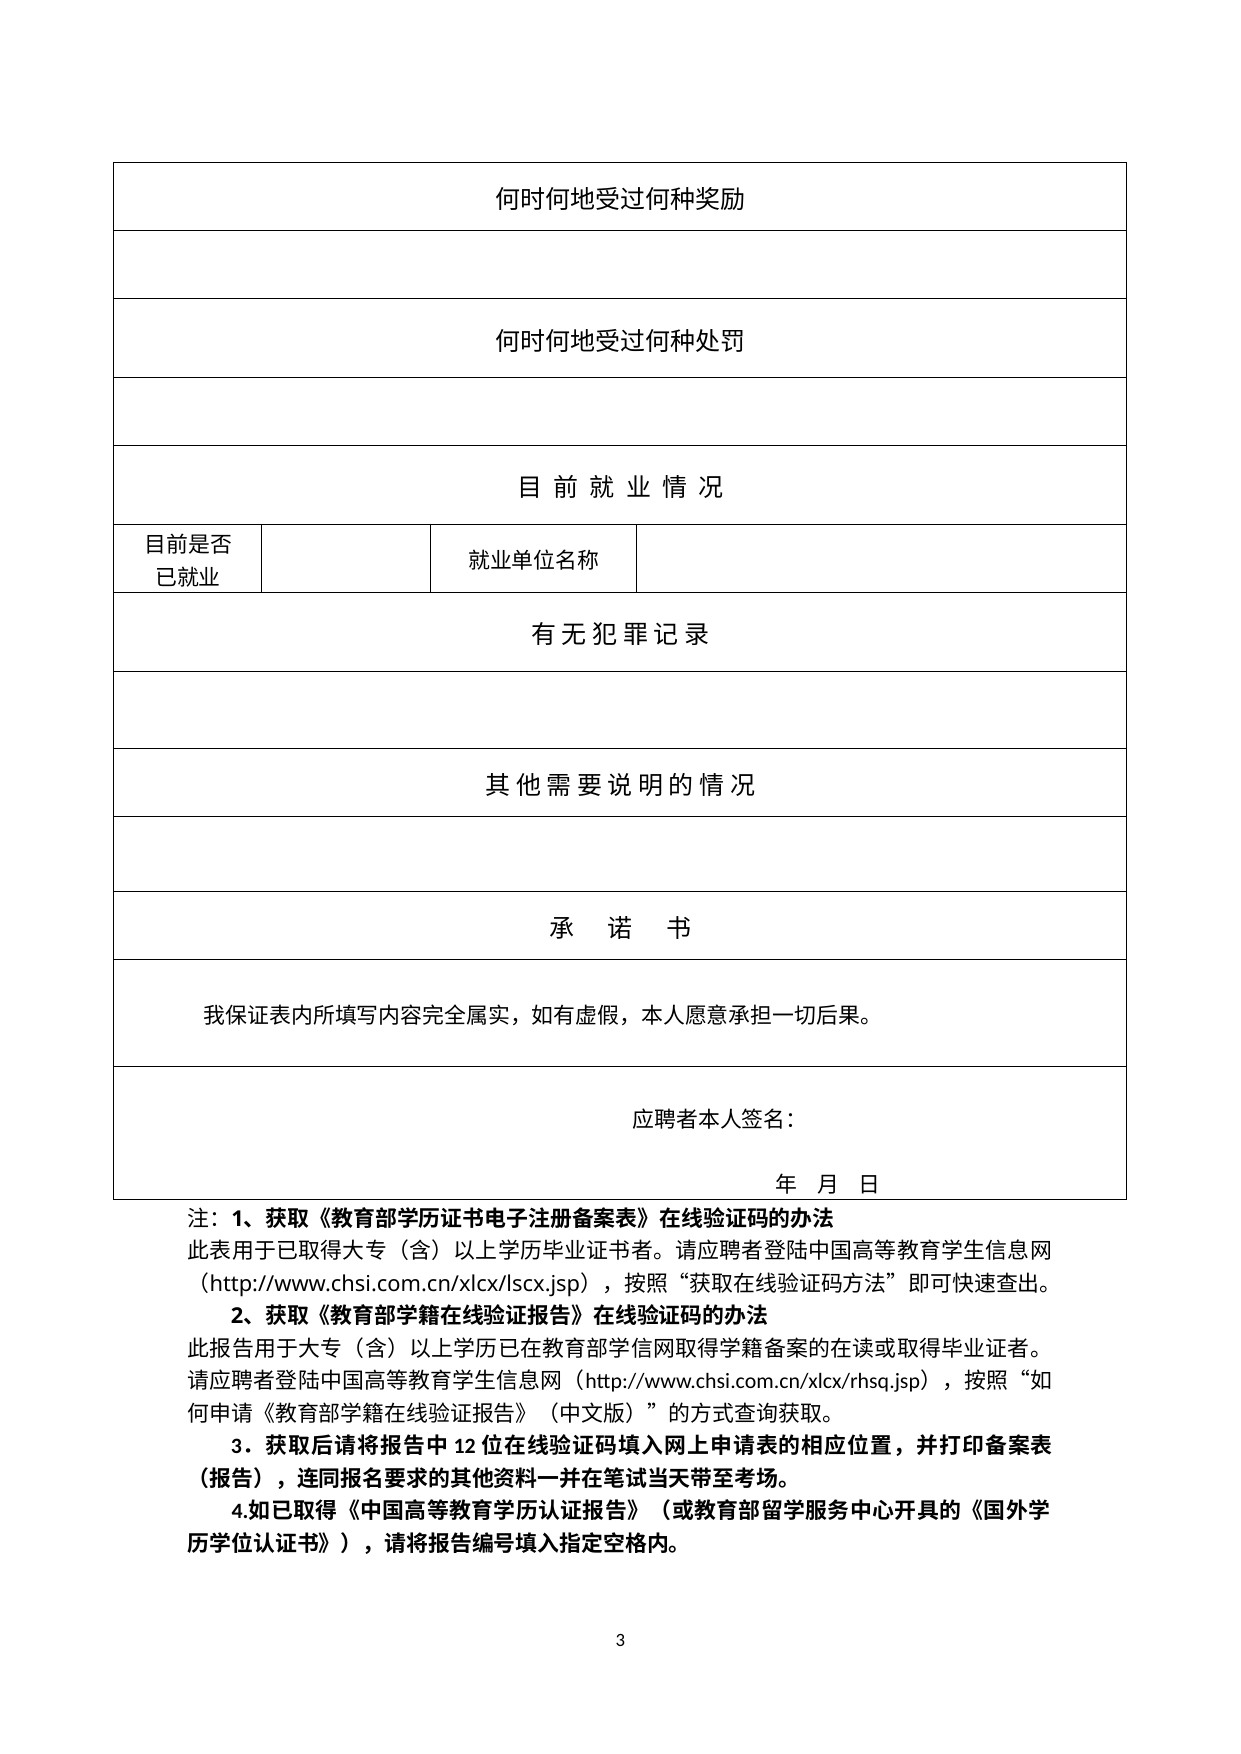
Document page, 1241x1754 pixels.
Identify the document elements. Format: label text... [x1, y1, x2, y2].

table_cell 有 无 犯 罪 记 录 [114, 593, 1126, 671]
table_cell [114, 231, 1126, 298]
text 此表用于已取得大专（含）以上学历毕业证书者。请应聘者登陆中国高等教育学生信息网（http://www.chsi.com.cn/xlcx/lscx.jsp），按照“获取在线验证码方法”即可快速查出。 [187, 1233, 1053, 1298]
text 注：1、获取《教育部学历证书电子注册备案表》在线验证码的办法 [187, 1200, 1053, 1233]
text 4.如已取得《中国高等教育学历认证报告》（或教育部留学服务中心开具的《国外学历学位认证书》），请将报告编号填入指定空格内。 [187, 1493, 1053, 1558]
table_cell 就业单位名称 [431, 525, 636, 592]
table_cell 应聘者本人签名： 年 月 日 [114, 1067, 1126, 1199]
table_cell 目前是否 已就业 [114, 525, 261, 592]
text 此报告用于大专（含）以上学历已在教育部学信网取得学籍备案的在读或取得毕业证者。请应聘者登陆中国高等教育学生信息网（http://www.chsi.com.cn/xlcx/rhsq.jsp），按照“如何申请《教育部学籍在线验证报告》（中文版）”的方式查询获取。 [187, 1330, 1053, 1428]
table_cell [114, 817, 1126, 891]
table_cell 我保证表内所填写内容完全属实，如有虚假，本人愿意承担一切后果。 [114, 960, 1126, 1066]
table_cell 何时何地受过何种奖励 [114, 163, 1126, 230]
table_cell [114, 378, 1126, 445]
table_cell [637, 525, 1126, 592]
text 2、获取《教育部学籍在线验证报告》在线验证码的办法 [187, 1298, 1053, 1330]
table_cell [114, 672, 1126, 748]
table_cell 目 前 就 业 情 况 [114, 446, 1126, 524]
table_cell [262, 525, 430, 592]
table_cell 何时何地受过何种处罚 [114, 299, 1126, 377]
table_cell 其 他 需 要 说 明 的 情 况 [114, 749, 1126, 816]
table_cell 承 诺 书 [114, 892, 1126, 959]
text 3．获取后请将报告中12位在线验证码填入网上申请表的相应位置，并打印备案表（报告），连同报名要求的其他资料一并在笔试当天带至考场。 [187, 1428, 1053, 1493]
